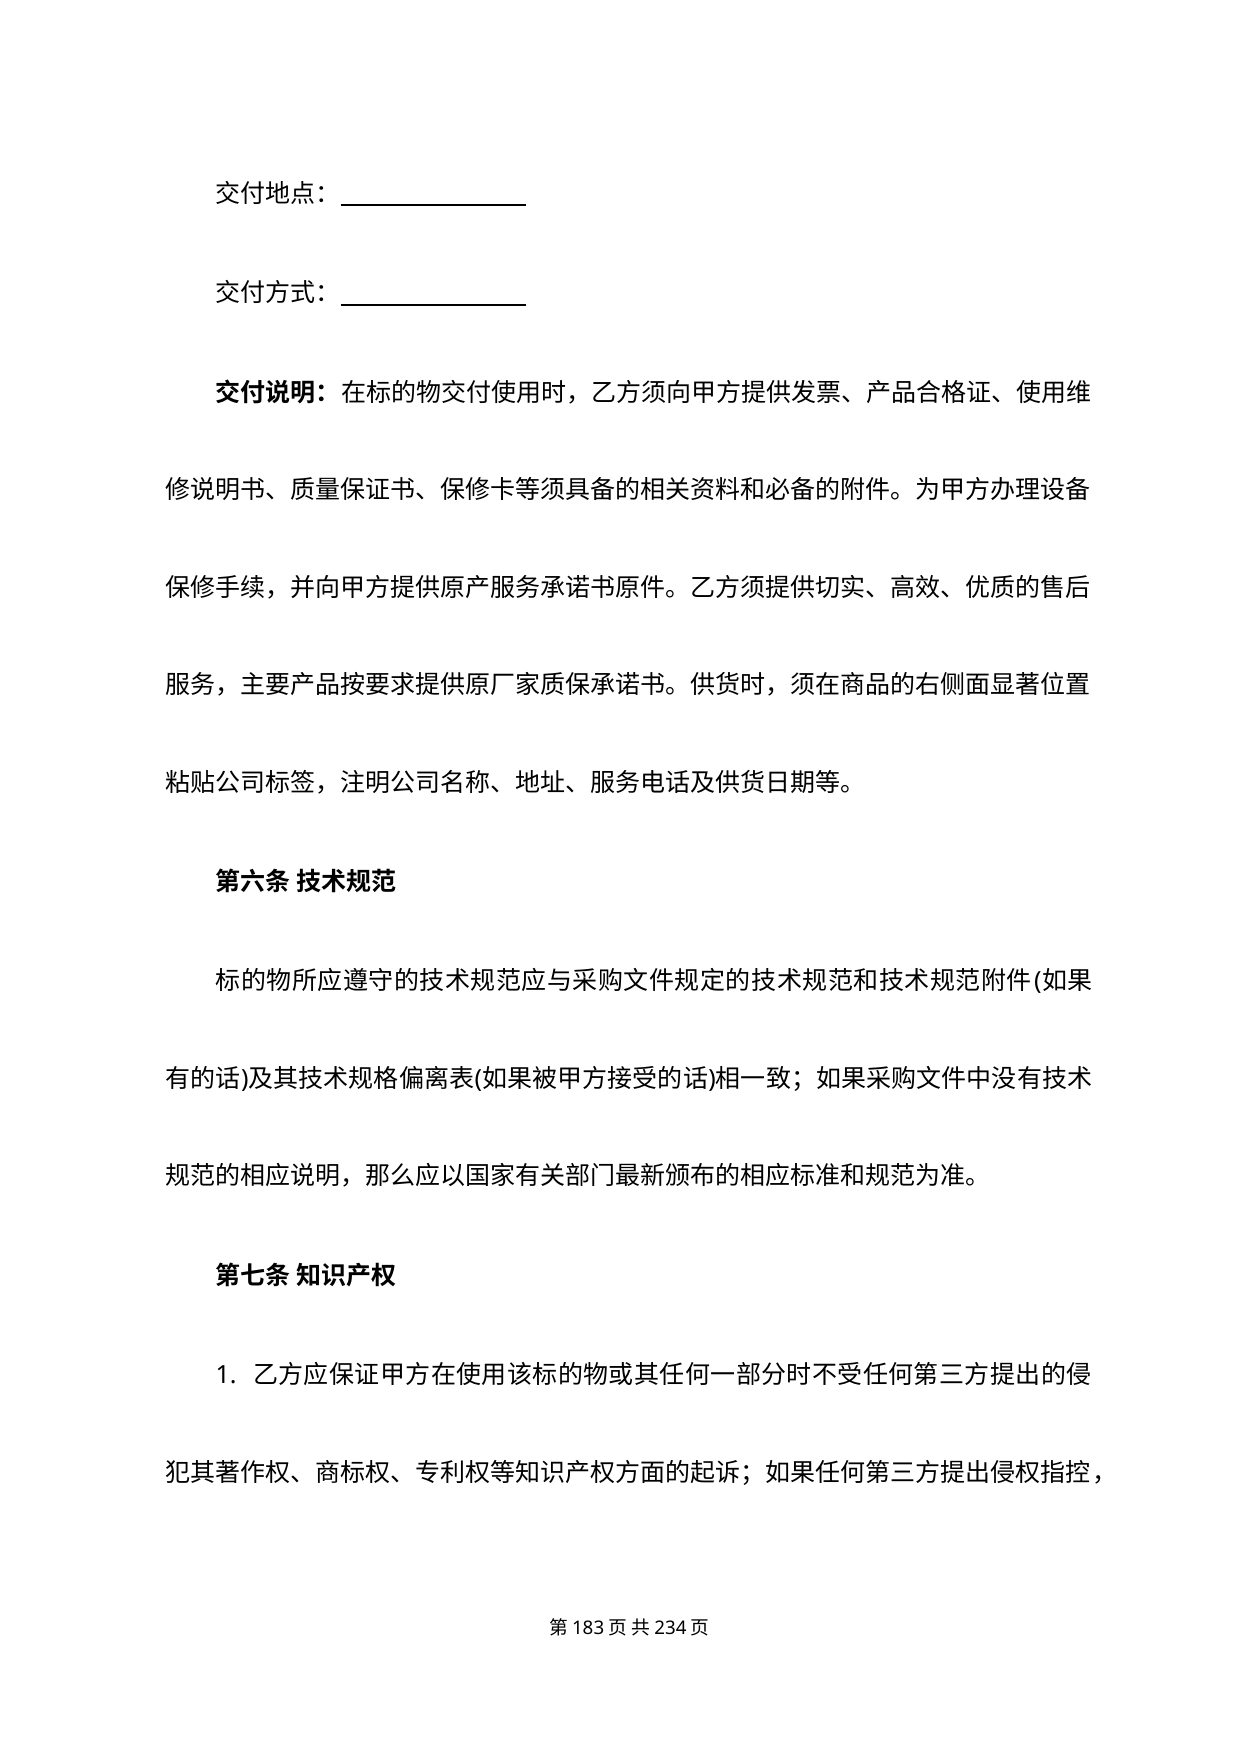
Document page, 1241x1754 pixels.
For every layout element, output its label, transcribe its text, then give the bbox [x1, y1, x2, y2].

text 交付地点： [165, 159, 1092, 224]
list 知识产权 [165, 1241, 1092, 1306]
text 标的物所应遵守的技术规范应与采购文件规定的技术规范和技术规范附件(如果有的话)及其技术规格偏离表(如果被甲方接受的话)相一致；如果采购文件中没有技术规范的相应说明，那么应以国家有关部门最新颁布的相应标准和规范为准。 [165, 946, 1092, 1206]
text 交付说明：在标的物交付使用时，乙方须向甲方提供发票、产品合格证、使用维修说明书、质量保证书、保修卡等须具备的相关资料和必备的附件。为甲方办理设备保修手续，并向甲方提供原产服务承诺书原件。乙方须提供切实、高效、优质的售后服务，主要产品按要求提供原厂家质保承诺书。供货时，须在商品的右侧面显著位置粘贴公司标签，注明公司名称、地址、服务电话及供货日期等。 [165, 358, 1092, 813]
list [165, 1340, 1092, 1503]
text 交付方式： [165, 258, 1092, 323]
list 技术规范 [165, 847, 1092, 912]
